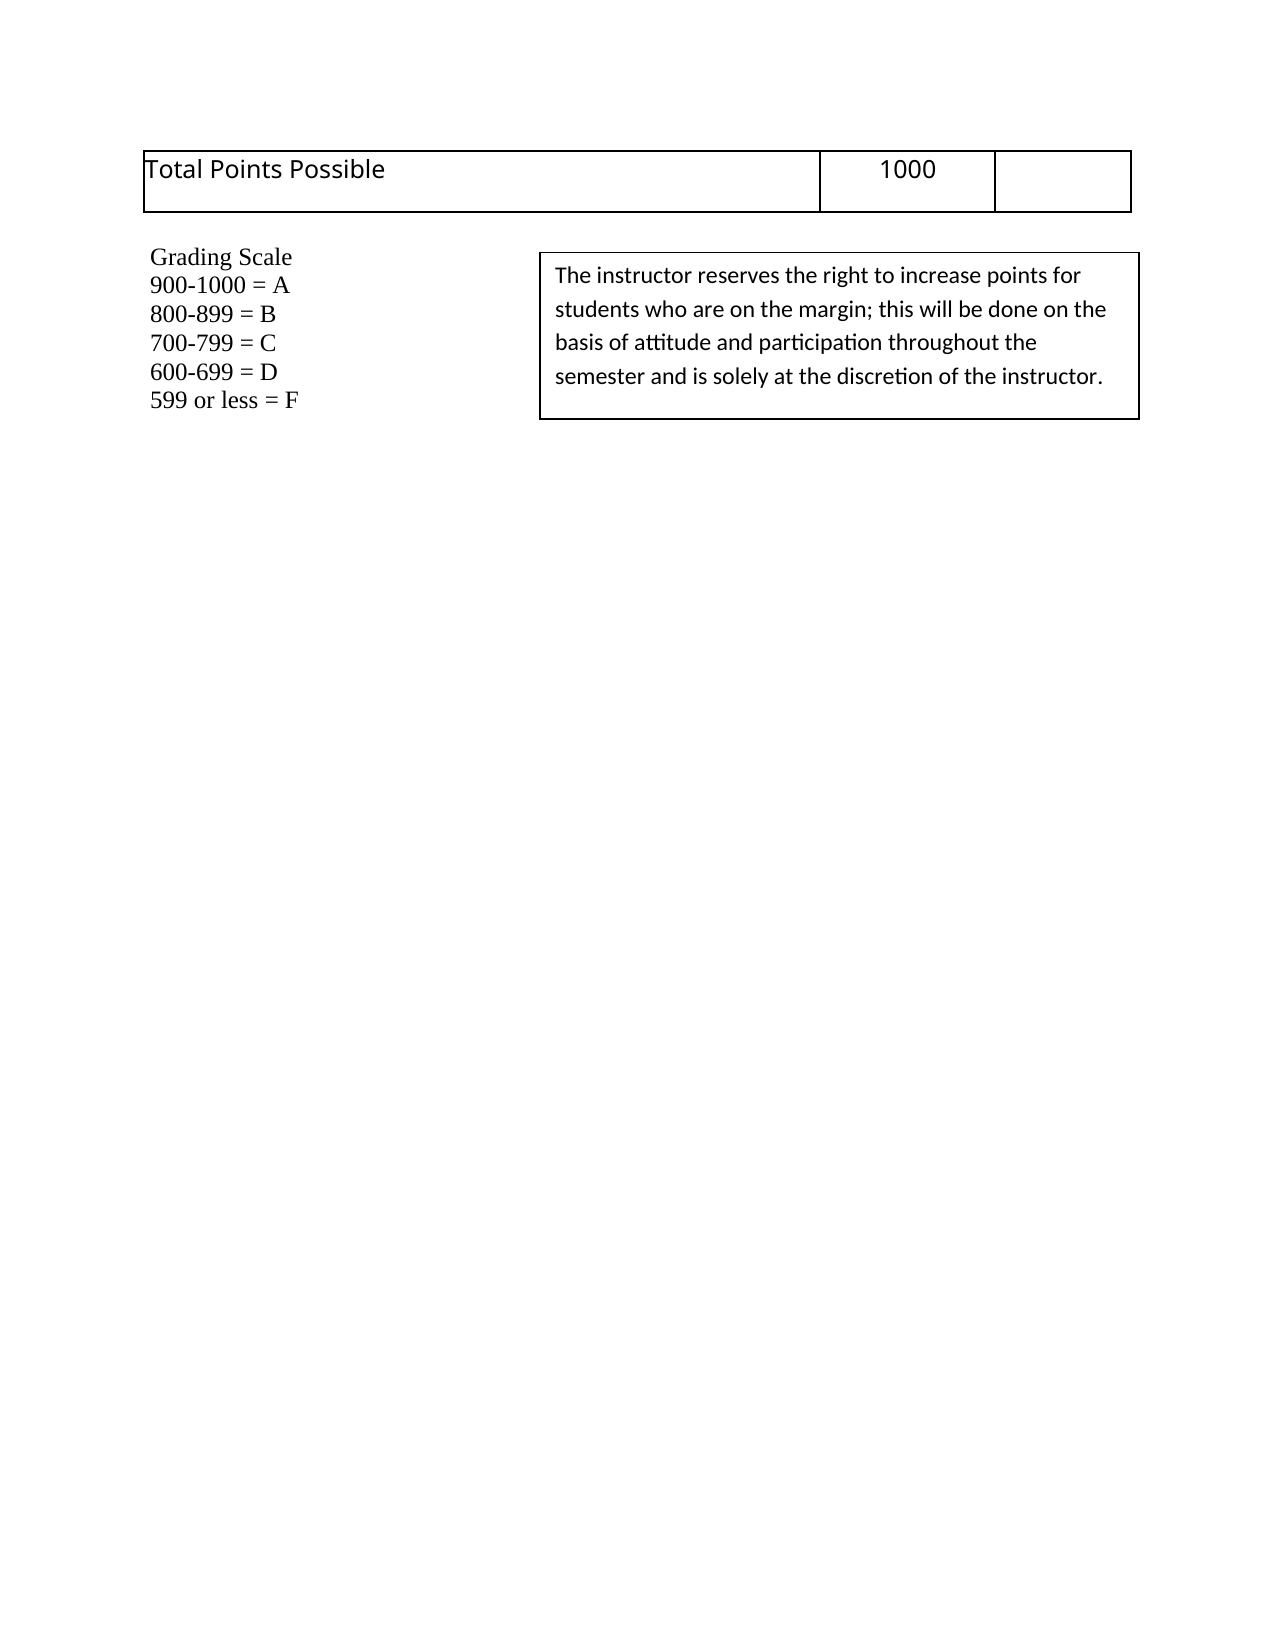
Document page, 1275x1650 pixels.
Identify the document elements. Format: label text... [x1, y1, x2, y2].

table_cell 1000 [821, 152, 994, 211]
text Grading Scale [150, 242, 1125, 270]
text 800-899 = B [150, 299, 539, 328]
table_cell [996, 152, 1130, 211]
text 900-1000 = A [150, 270, 539, 299]
text 700-799 = C [150, 328, 539, 357]
text 600-699 = D [150, 357, 539, 385]
table_cell Total Points Possible [145, 152, 819, 211]
text 599 or less = F [150, 385, 539, 414]
